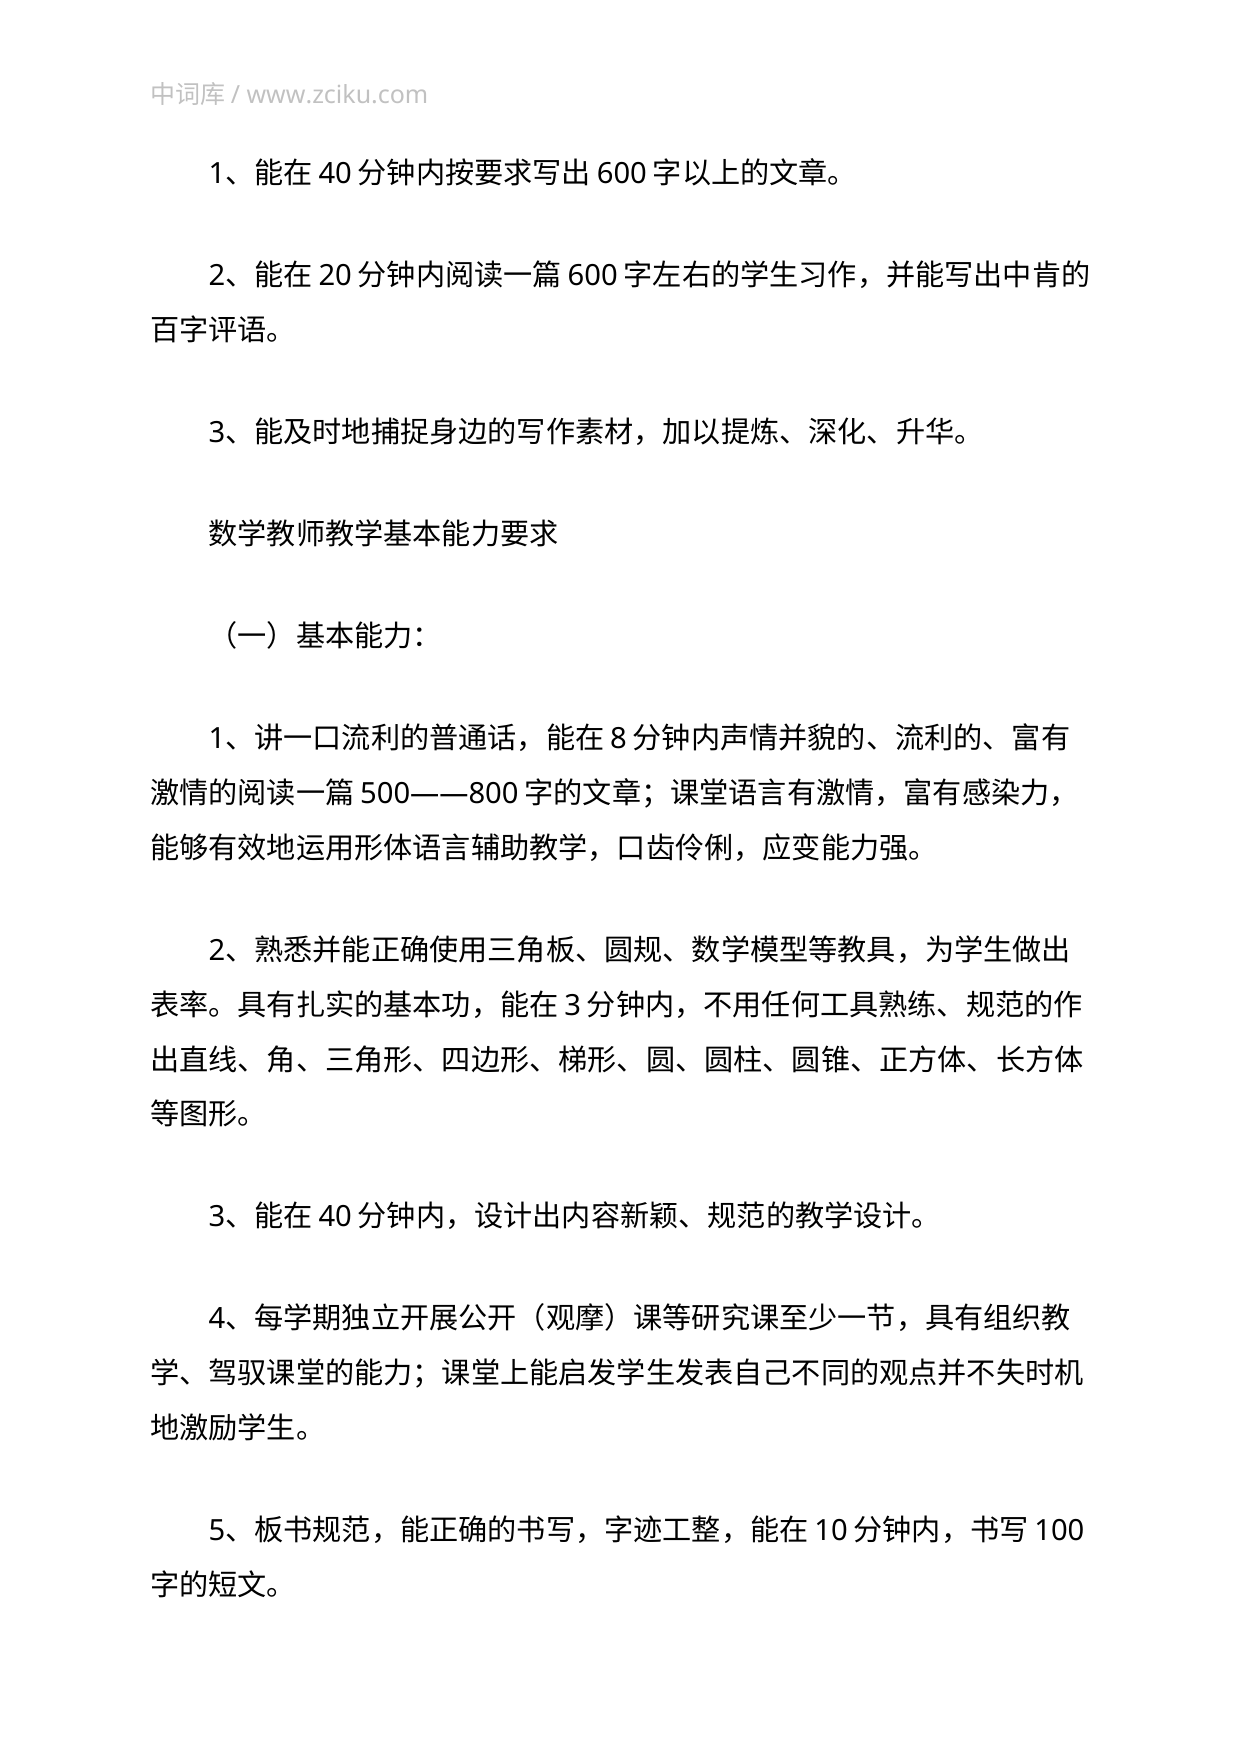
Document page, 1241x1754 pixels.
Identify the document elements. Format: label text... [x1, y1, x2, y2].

text 4、每学期独立开展公开（观摩）课等研究课至少一节，具有组织教学、驾驭课堂的能力；课堂上能启发学生发表自己不同的观点并不失时机地激励学生。 [150, 1295, 1090, 1447]
text 3、能在40分钟内，设计出内容新颖、规范的教学设计。 [150, 1193, 1090, 1235]
text 5、板书规范，能正确的书写，字迹工整，能在10分钟内，书写100字的短文。 [150, 1506, 1090, 1604]
text 数学教师教学基本能力要求 [150, 511, 1090, 553]
text 1、讲一口流利的普通话，能在8分钟内声情并貌的、流利的、富有激情的阅读一篇500——800字的文章；课堂语言有激情，富有感染力，能够有效地运用形体语言辅助教学，口齿伶俐，应变能力强。 [150, 714, 1090, 867]
text （一）基本能力： [150, 612, 1090, 655]
text 1、能在40分钟内按要求写出600字以上的文章。 [150, 150, 1090, 192]
text 2、熟悉并能正确使用三角板、圆规、数学模型等教具，为学生做出表率。具有扎实的基本功，能在3分钟内，不用任何工具熟练、规范的作出直线、角、三角形、四边形、梯形、圆、圆柱、圆锥、正方体、长方体等图形。 [150, 926, 1090, 1133]
text 3、能及时地捕捉身边的写作素材，加以提炼、深化、升华。 [150, 409, 1090, 451]
text 2、能在20分钟内阅读一篇600字左右的学生习作，并能写出中肯的百字评语。 [150, 252, 1090, 349]
